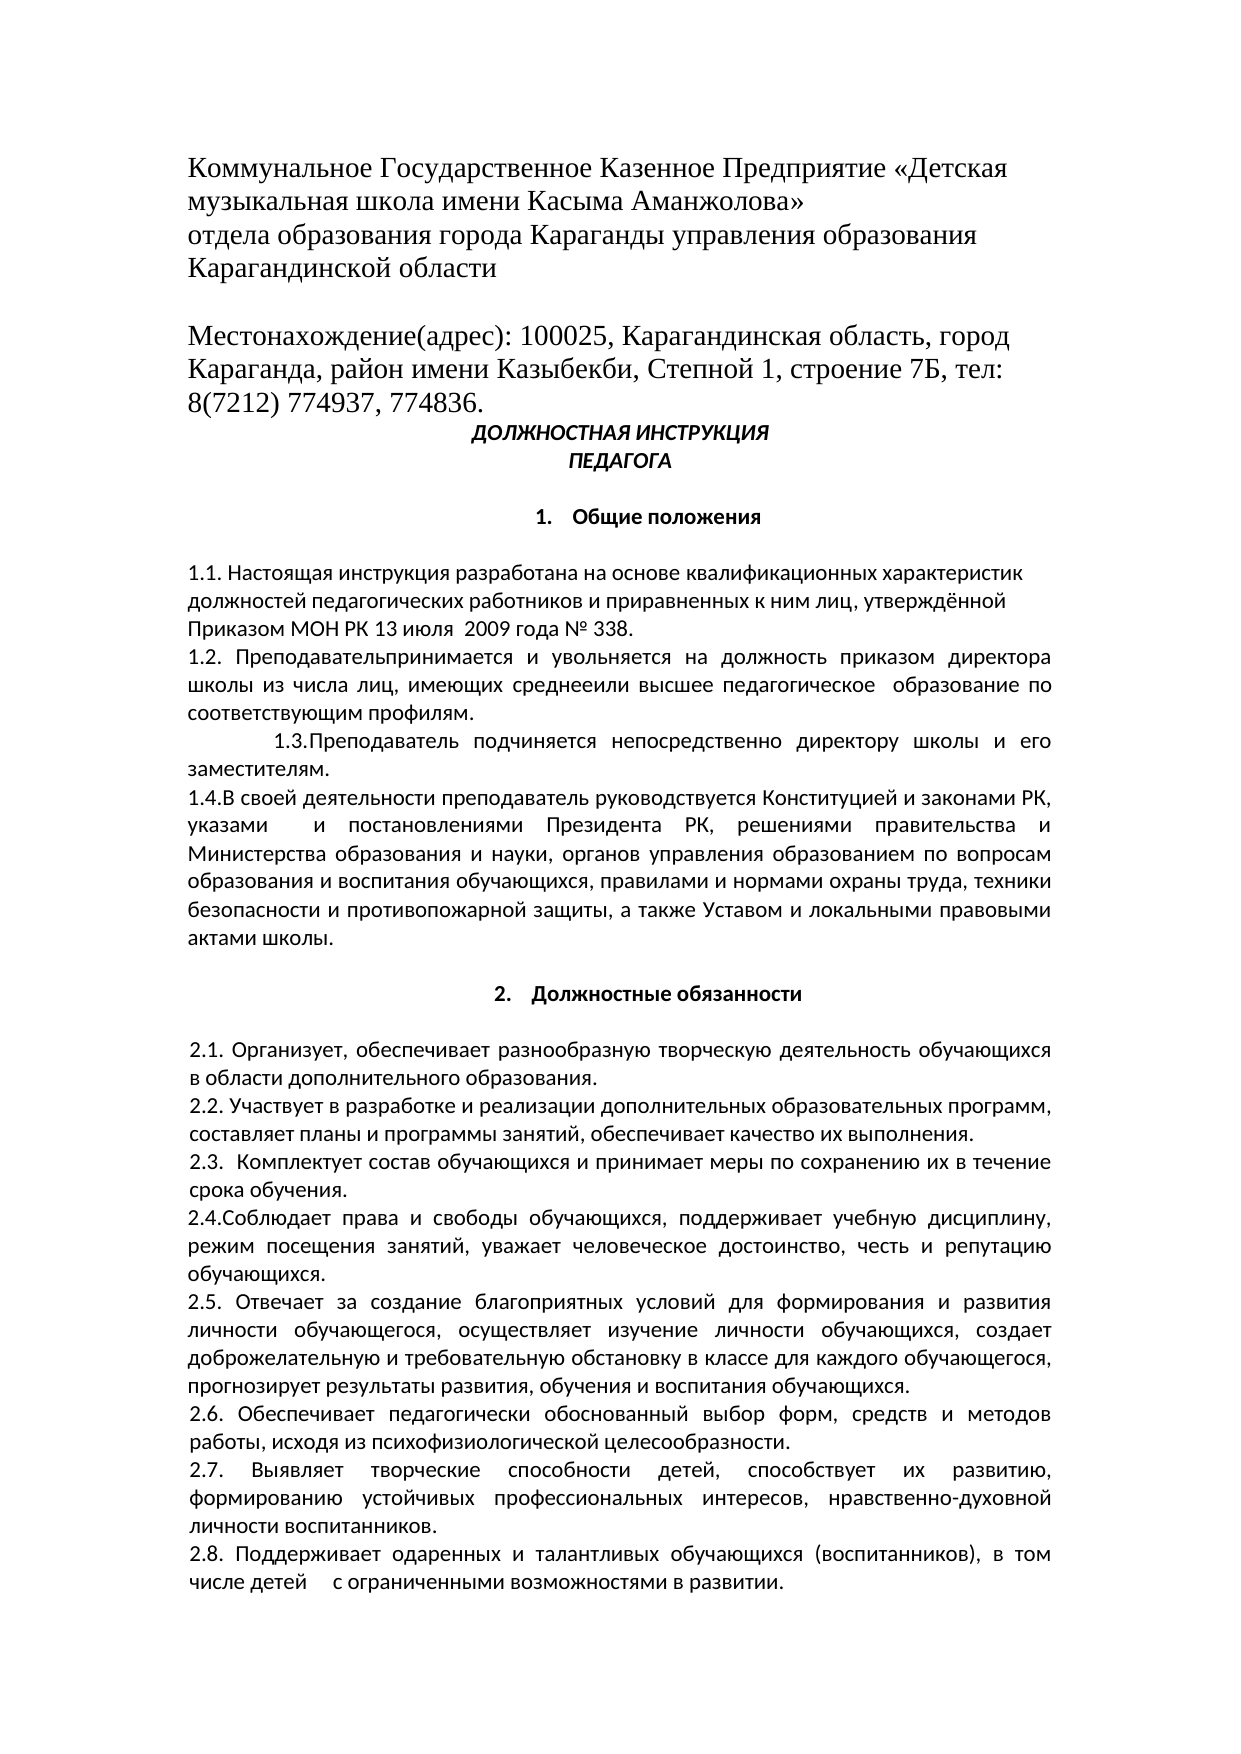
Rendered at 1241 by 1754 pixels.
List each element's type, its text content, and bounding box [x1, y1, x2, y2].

text 2.6. Обеспечивает педагогически обоснованный выбор форм, средств и методов работы, исходя из психофизиологической целесообразности. [189, 1399, 1053, 1455]
text Коммунальное Государственное Казенное Предприятие «Детская музыкальная школа имени Касыма Аманжолова» [187, 150, 1053, 217]
text 1.1. Настоящая инструкция разработана на основе квалификационных характеристик должностей педагогических работников и приравненных к ним лиц, утверждённой Приказом МОН РК 13 июля 2009 года № 338. [187, 558, 1053, 642]
text Местонахождение(адрес): 100025, Карагандинская область, город Караганда, район имени Казыбекби, Степной 1, строение 7Б, тел: 8(7212) 774937, 774836. [187, 318, 1053, 418]
text отдела образования города Караганды управления образования Карагандинской области [187, 217, 1053, 284]
text 2.7. Выявляет творческие способности детей, способствует их развитию, формированию устойчивых профессиональных интересов, нравственно-духовной личности воспитанников. [189, 1455, 1053, 1539]
text ДОЛЖНОСТНАЯ ИНСТРУКЦИЯ [187, 418, 1053, 446]
text ПЕДАГОГА [187, 446, 1053, 474]
text 2.2. Участвует в разработке и реализации дополнительных образовательных программ, составляет планы и программы занятий, обеспечивает качество их выполнения. [189, 1091, 1053, 1147]
text 2.8. Поддерживает одаренных и талантливых обучающихся (воспитанников), в том числе детей с ограниченными возможностями в развитии. [189, 1539, 1053, 1595]
text 1.4.В своей деятельности преподаватель руководствуется Конституцией и законами РК, указами и постановлениями Президента РК, решениями правительства и Министерства образования и науки, органов управления образованием по вопросам образования и воспитания обучающихся, правилами и нормами охраны труда, техники безопасности и противопожарной защиты, а также Уставом и локальными правовыми актами школы. [187, 783, 1053, 951]
text 2.1. Организует, обеспечивает разнообразную творческую деятельность обучающихся в области дополнительного образования. [189, 1035, 1053, 1091]
list Должностные обязанности [244, 979, 1053, 1007]
text 2.4.Соблюдает права и свободы обучающихся, поддерживает учебную дисциплину, режим посещения занятий, уважает человеческое достоинство, честь и репутацию обучающихся. [187, 1203, 1053, 1287]
text 1.2. Преподавательпринимается и увольняется на должность приказом директора школы из числа лиц, имеющих среднееили высшее педагогическое образование по соответствующим профилям. [187, 642, 1053, 727]
text 2.3. Комплектует состав обучающихся и принимает меры по сохранению их в течение срока обучения. [189, 1147, 1053, 1203]
text 1.3.Преподаватель подчиняется непосредственно директору школы и его заместителям. [131, 727, 1053, 783]
text 2.5. Отвечает за создание благоприятных условий для формирования и развития личности обучающегося, осуществляет изучение личности обучающихся, создает доброжелательную и требовательную обстановку в классе для каждого обучающегося, прогнозирует результаты развития, обучения и воспитания обучающихся. [187, 1287, 1053, 1399]
list Общие положения [244, 502, 1053, 530]
